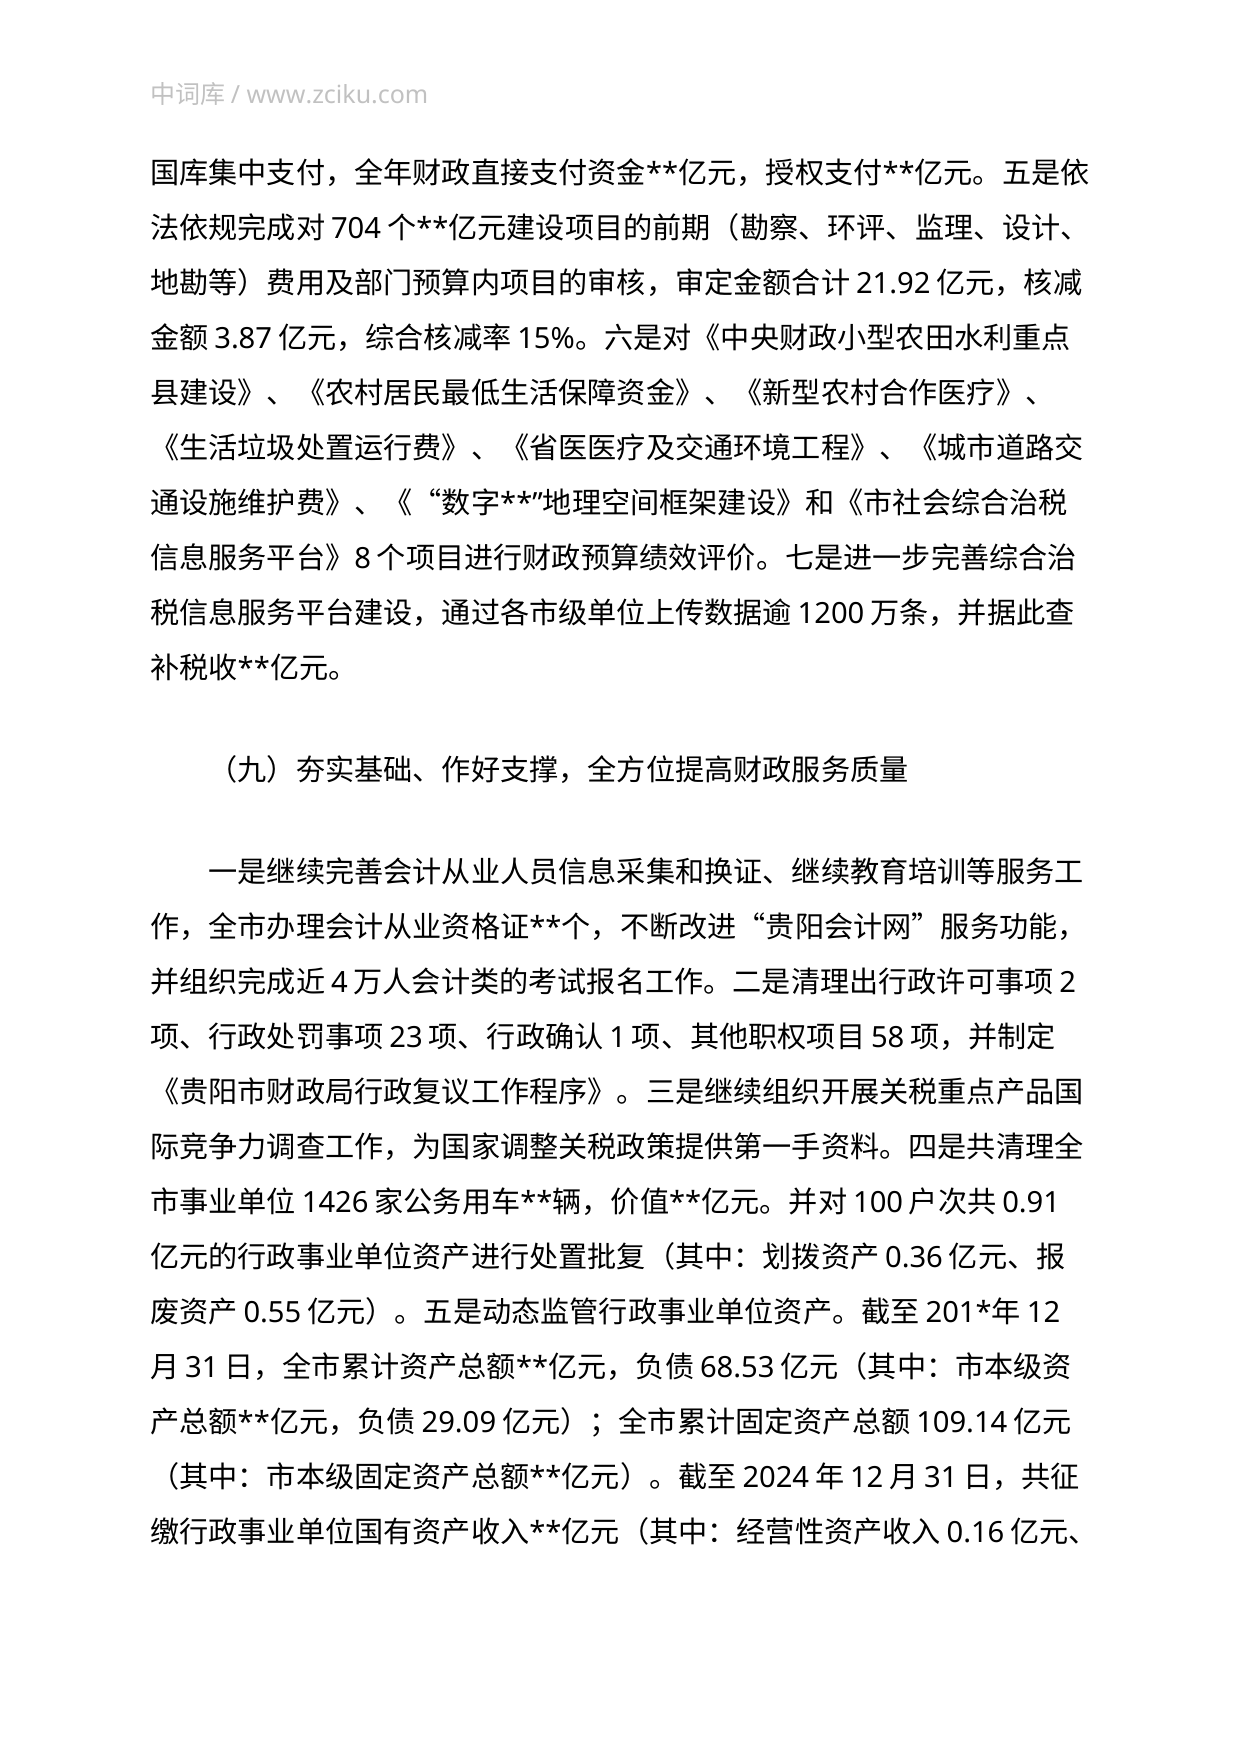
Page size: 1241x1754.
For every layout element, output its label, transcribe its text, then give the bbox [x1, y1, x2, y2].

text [150, 150, 1090, 687]
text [150, 848, 1090, 1551]
text （九）夯实基础、作好支撑，全方位提高财政服务质量 [150, 747, 1090, 789]
